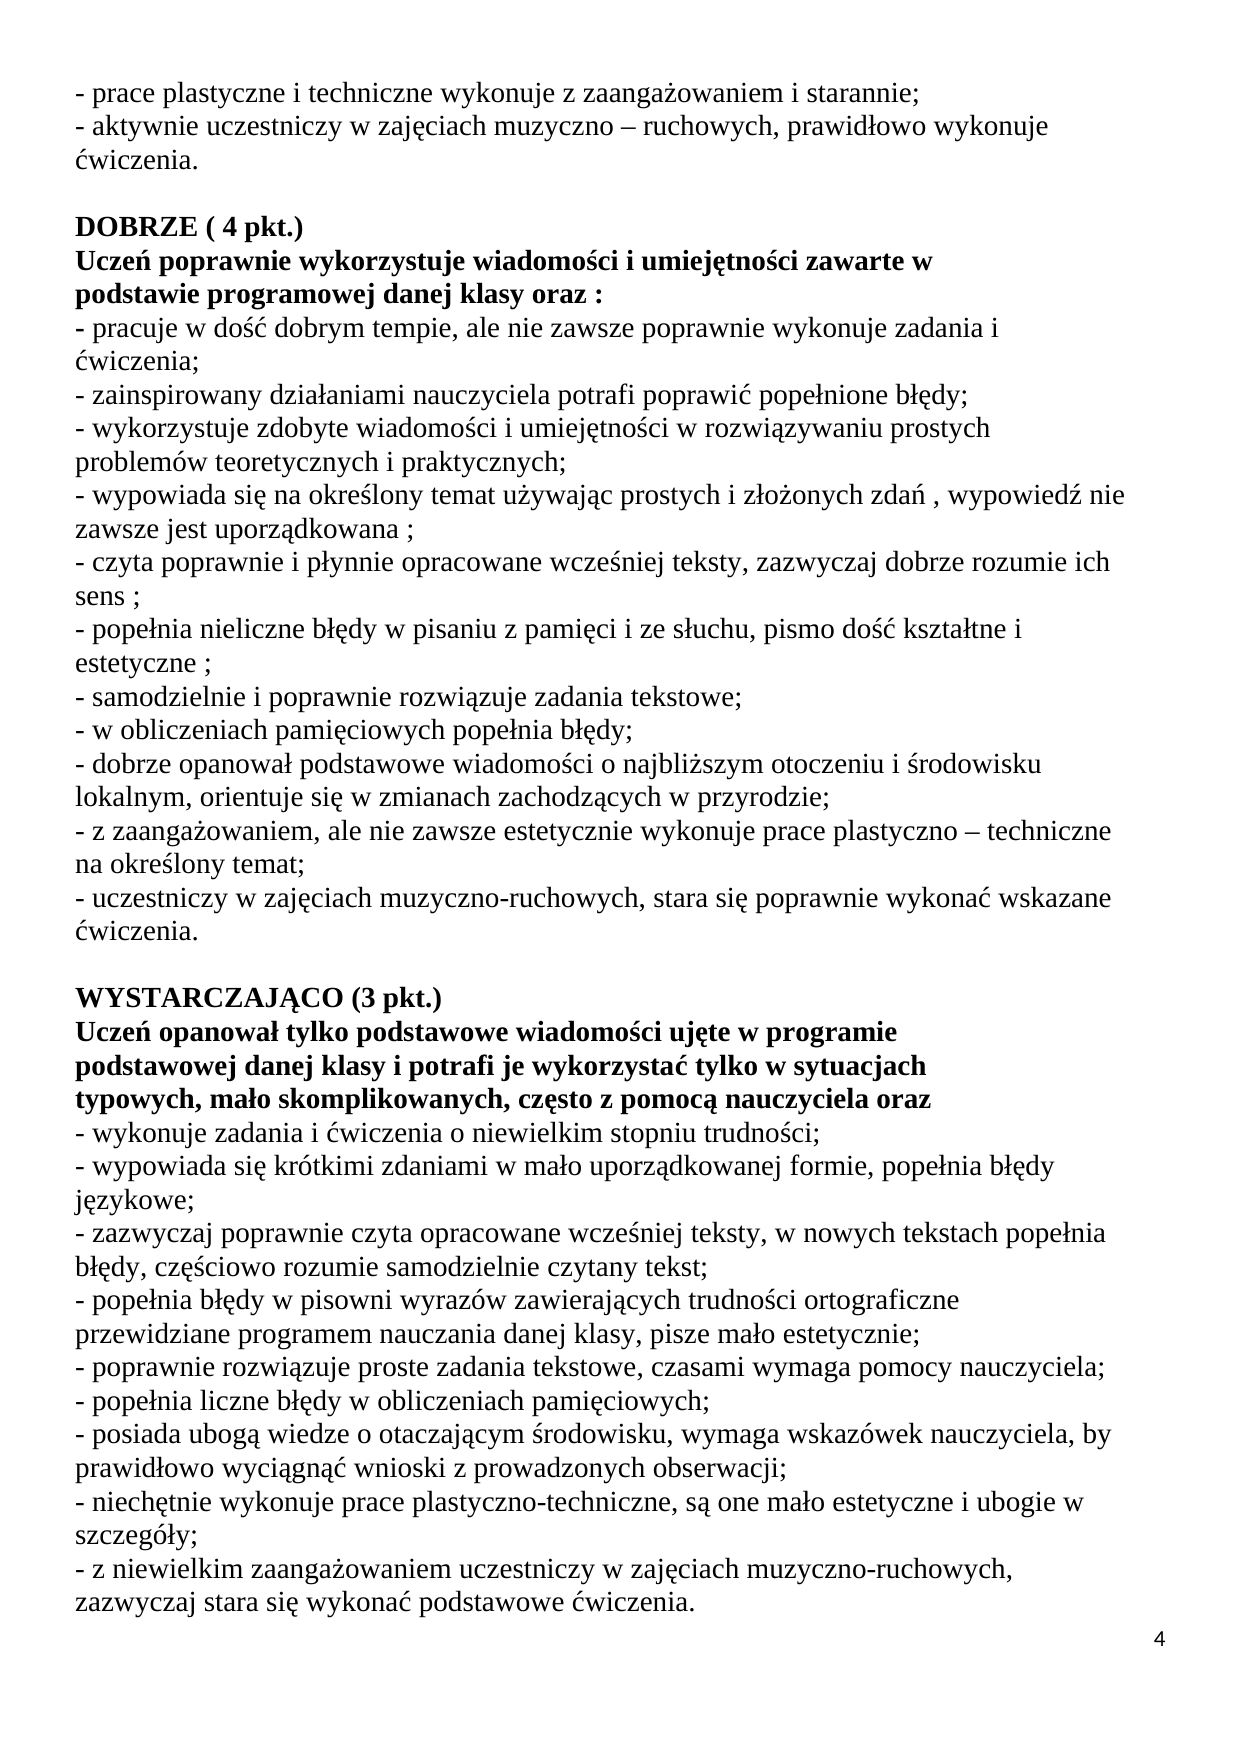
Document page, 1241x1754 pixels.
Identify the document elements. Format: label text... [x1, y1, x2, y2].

text - poprawnie rozwiązuje proste zadania tekstowe, czasami wymaga pomocy nauczyciela; [75, 1349, 1165, 1383]
text na określony temat; [75, 846, 1165, 880]
text lokalnym, orientuje się w zmianach zachodzących w przyrodzie; [75, 779, 1165, 813]
text - z zaangażowaniem, ale nie zawsze estetycznie wykonuje prace plastyczno – techniczne [75, 813, 1165, 846]
text przewidziane programem nauczania danej klasy, pisze mało estetycznie; [75, 1316, 1165, 1349]
text - zazwyczaj poprawnie czyta opracowane wcześniej teksty, w nowych tekstach popełnia [75, 1215, 1165, 1249]
text - czyta poprawnie i płynnie opracowane wcześniej teksty, zazwyczaj dobrze rozumie ich [75, 544, 1165, 578]
text - pracuje w dość dobrym tempie, ale nie zawsze poprawnie wykonuje zadania i [75, 310, 1165, 343]
text - niechętnie wykonuje prace plastyczno-techniczne, są one mało estetyczne i ubogie w [75, 1484, 1165, 1517]
text - popełnia liczne błędy w obliczeniach pamięciowych; [75, 1383, 1165, 1417]
text podstawie programowej danej klasy oraz : [75, 276, 1165, 310]
text - zainspirowany działaniami nauczyciela potrafi poprawić popełnione błędy; [75, 377, 1165, 410]
text - wypowiada się na określony temat używając prostych i złożonych zdań , wypowiedź nie [75, 477, 1165, 511]
text błędy, częściowo rozumie samodzielnie czytany tekst; [75, 1249, 1165, 1282]
text problemów teoretycznych i praktycznych; [75, 444, 1165, 477]
text ćwiczenia. [75, 913, 1165, 947]
text prawidłowo wyciągnąć wnioski z prowadzonych obserwacji; [75, 1450, 1165, 1484]
text estetyczne ; [75, 645, 1165, 679]
text DOBRZE ( 4 pkt.) [75, 209, 1165, 243]
text - popełnia błędy w pisowni wyrazów zawierających trudności ortograficzne [75, 1282, 1165, 1316]
text sens ; [75, 578, 1165, 612]
text językowe; [75, 1182, 1165, 1215]
text - samodzielnie i poprawnie rozwiązuje zadania tekstowe; [75, 679, 1165, 712]
text - wykonuje zadania i ćwiczenia o niewielkim stopniu trudności; [75, 1115, 1165, 1148]
text - prace plastyczne i techniczne wykonuje z zaangażowaniem i starannie; [75, 75, 1165, 108]
text Uczeń opanował tylko podstawowe wiadomości ujęte w programie [75, 1014, 1165, 1048]
text typowych, mało skomplikowanych, często z pomocą nauczyciela oraz [75, 1081, 1165, 1115]
text zawsze jest uporządkowana ; [75, 511, 1165, 544]
text - w obliczeniach pamięciowych popełnia błędy; [75, 712, 1165, 746]
text - dobrze opanował podstawowe wiadomości o najbliższym otoczeniu i środowisku [75, 746, 1165, 779]
text - uczestniczy w zajęciach muzyczno-ruchowych, stara się poprawnie wykonać wskazane [75, 880, 1165, 913]
text ćwiczenia. [75, 142, 1165, 176]
text Uczeń poprawnie wykorzystuje wiadomości i umiejętności zawarte w [75, 243, 1165, 276]
text szczegóły; [75, 1517, 1165, 1551]
text - wykorzystuje zdobyte wiadomości i umiejętności w rozwiązywaniu prostych [75, 410, 1165, 444]
text - aktywnie uczestniczy w zajęciach muzyczno – ruchowych, prawidłowo wykonuje [75, 108, 1165, 142]
text - posiada ubogą wiedze o otaczającym środowisku, wymaga wskazówek nauczyciela, by [75, 1417, 1165, 1450]
text - z niewielkim zaangażowaniem uczestniczy w zajęciach muzyczno-ruchowych, [75, 1551, 1165, 1584]
text WYSTARCZAJĄCO (3 pkt.) [75, 981, 1165, 1014]
text ćwiczenia; [75, 343, 1165, 377]
text - popełnia nieliczne błędy w pisaniu z pamięci i ze słuchu, pismo dość kształtne i [75, 612, 1165, 645]
text - wypowiada się krótkimi zdaniami w mało uporządkowanej formie, popełnia błędy [75, 1148, 1165, 1182]
text podstawowej danej klasy i potrafi je wykorzystać tylko w sytuacjach [75, 1048, 1165, 1081]
text zazwyczaj stara się wykonać podstawowe ćwiczenia. [75, 1584, 1165, 1618]
